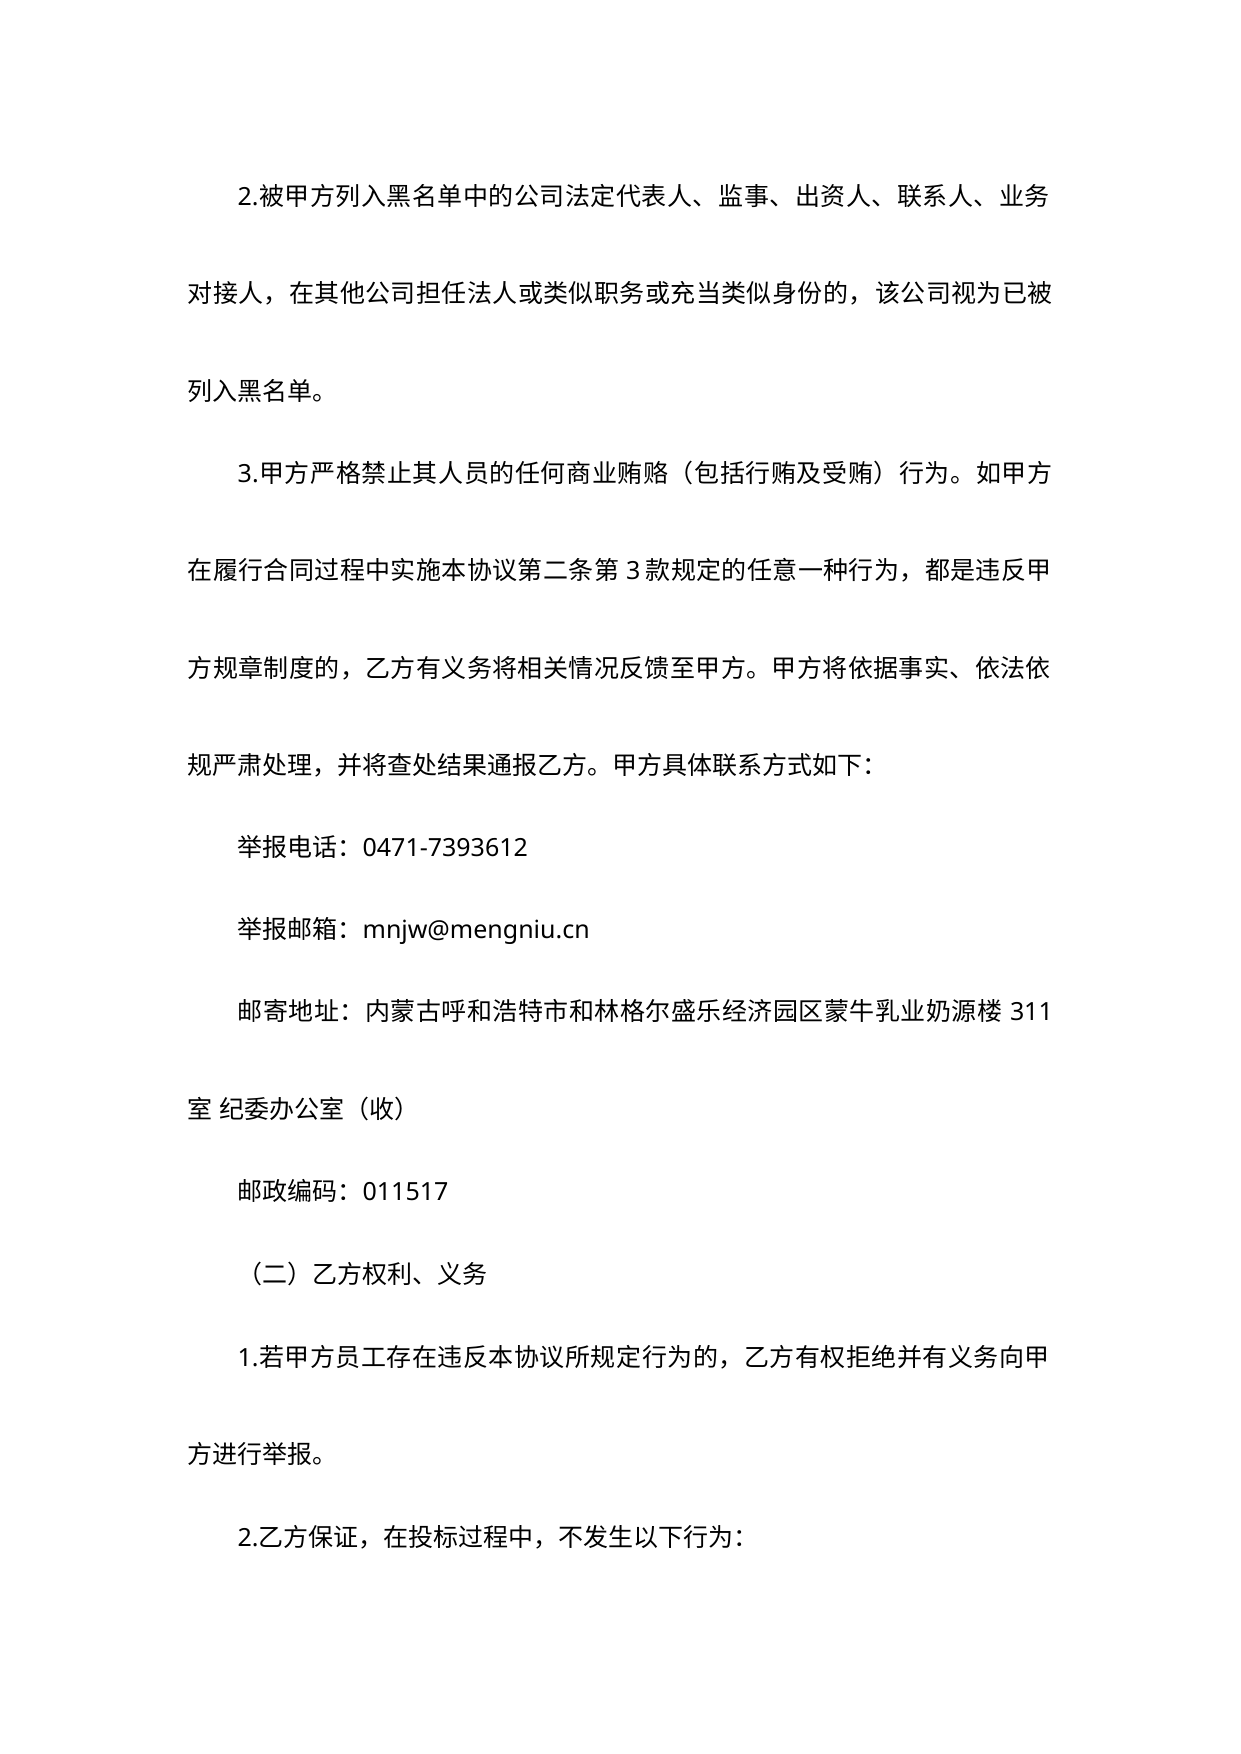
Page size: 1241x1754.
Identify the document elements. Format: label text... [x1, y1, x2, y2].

text 举报邮箱：mnjw@mengniu.cn [187, 897, 1053, 962]
text 1.若甲方员工存在违反本协议所规定行为的，乙方有权拒绝并有义务向甲方进行举报。 [187, 1323, 1053, 1486]
text （二）乙方权利、义务 [187, 1240, 1053, 1305]
text 2.被甲方列入黑名单中的公司法定代表人、监事、出资人、联系人、业务对接人，在其他公司担任法人或类似职务或充当类似身份的，该公司视为已被列入黑名单。 [187, 162, 1053, 422]
text 邮政编码：011517 [187, 1158, 1053, 1223]
text 2.乙方保证，在投标过程中，不发生以下行为： [187, 1504, 1053, 1569]
text 邮寄地址：内蒙古呼和浩特市和林格尔盛乐经济园区蒙牛乳业奶源楼311室 纪委办公室（收） [187, 978, 1053, 1141]
text 3.甲方严格禁止其人员的任何商业贿赂（包括行贿及受贿）行为。如甲方在履行合同过程中实施本协议第二条第3款规定的任意一种行为，都是违反甲方规章制度的，乙方有义务将相关情况反馈至甲方。甲方将依据事实、依法依规严肃处理，并将查处结果通报乙方。甲方具体联系方式如下： [187, 440, 1053, 798]
text 举报电话：0471-7393612 [187, 814, 1053, 879]
